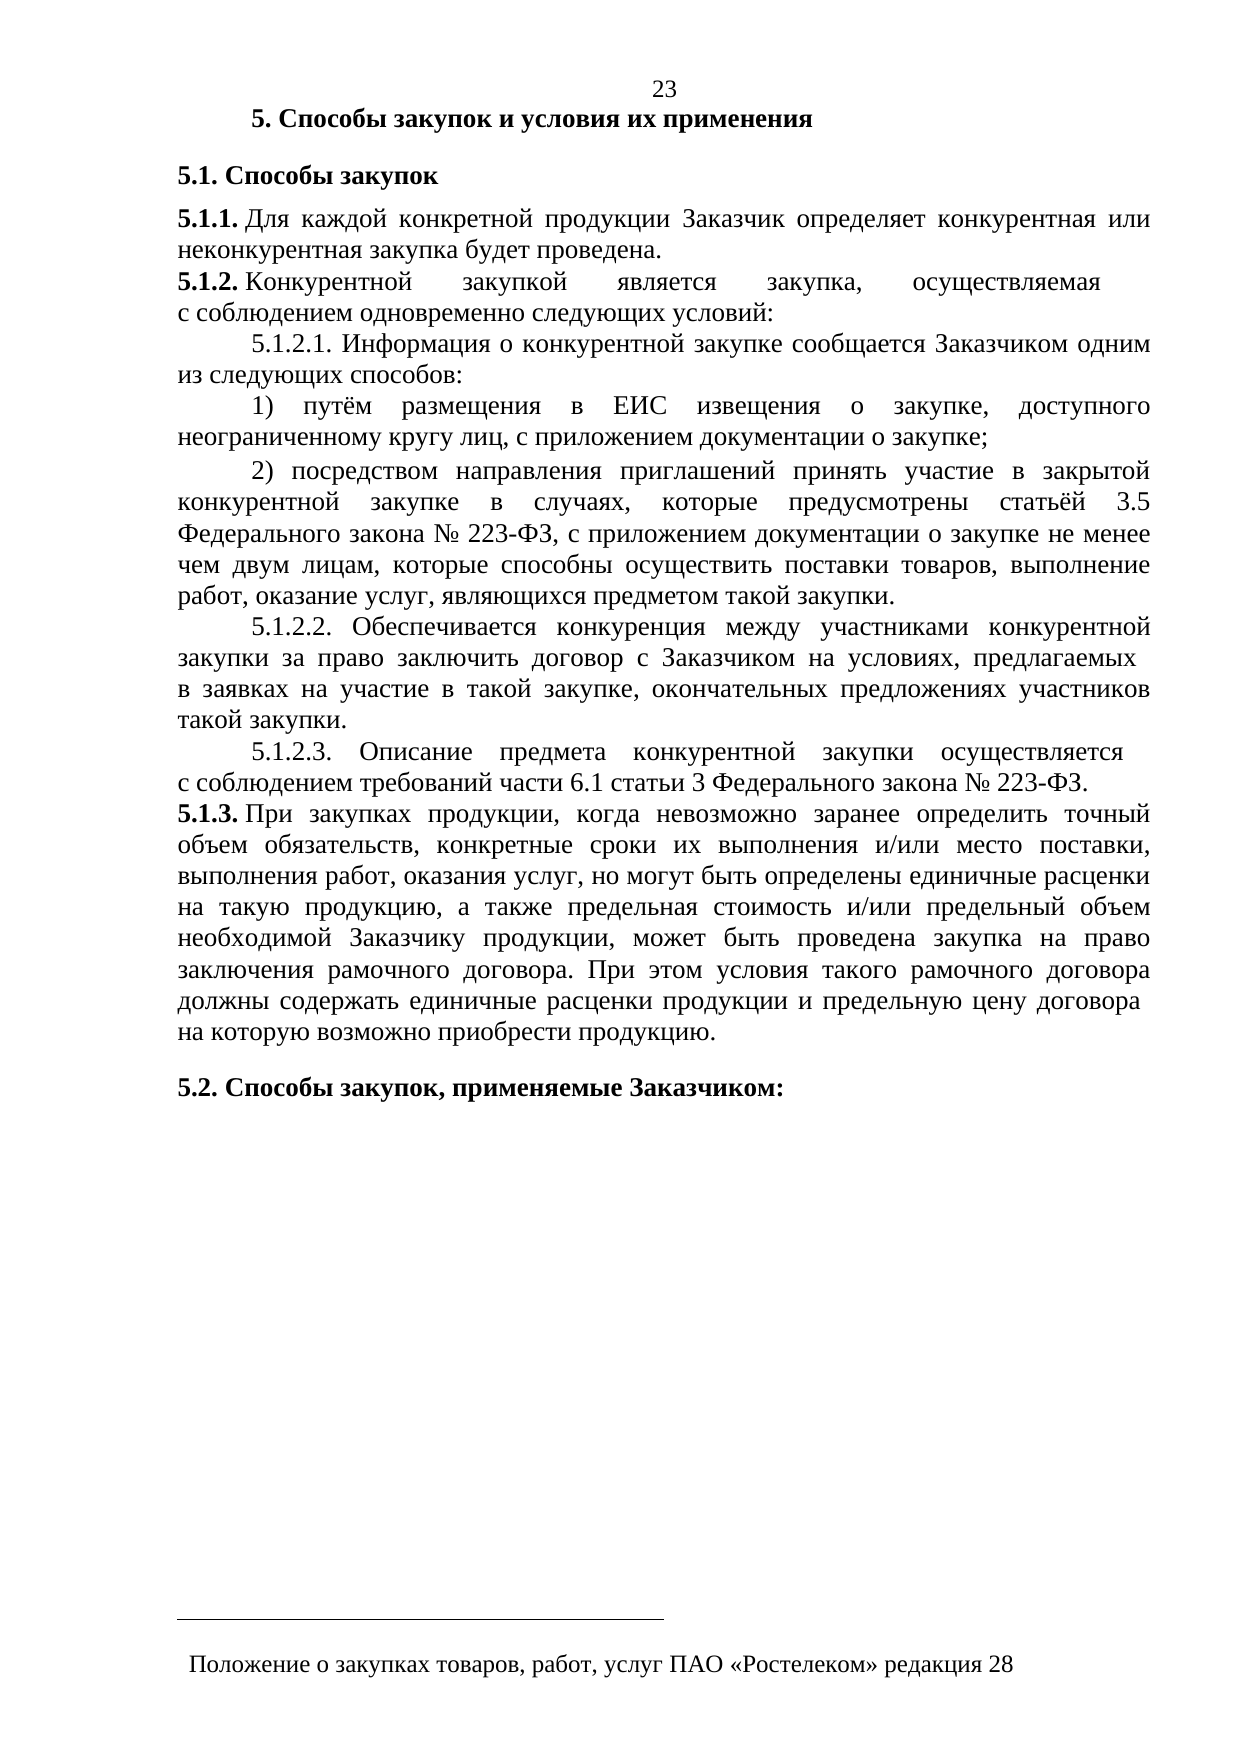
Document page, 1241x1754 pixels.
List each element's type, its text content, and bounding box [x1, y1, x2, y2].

list Способы закупок и условия их применения [177, 103, 1152, 134]
text 5.1.2.3. Описание предмета конкурентной закупки осуществляется с соблюдением требований части 6.1 статьи 3 Федерального закона № 223-ФЗ. [177, 735, 1152, 797]
text 5.1.2.2. Обеспечивается конкуренция между участниками конкурентной закупки за право заключить договор с Заказчиком на условиях, предлагаемых в заявках на участие в такой закупке, окончательных предложениях участников такой закупки. [177, 610, 1152, 735]
text 5.1.2.1. Информация о конкурентной закупке сообщается Заказчиком одним из следующих способов: [177, 327, 1152, 389]
list При закупках продукции, когда невозможно заранее определить точный объем обязательств, конкретные сроки их выполнения и/или место поставки, выполнения работ, оказания услуг, но могут быть определены единичные расценки на такую продукцию, а также предельная стоимость и/или предельный объем необходимой Заказчику продукции, может быть проведена закупка на право заключения рамочного договора. При этом условия такого рамочного договора должны содержать единичные расценки продукции и предельную цену договора на которую возможно приобрести продукцию. [177, 797, 1152, 1046]
list Способы закупок, применяемые Заказчиком: [177, 1071, 1152, 1102]
list Для каждой конкретной продукции Заказчик определяет конкурентная или неконкурентная закупка будет проведена. [177, 202, 1152, 265]
text 1) путём размещения в ЕИС извещения о закупке, доступного неограниченному кругу лиц, с приложением документации о закупке; [177, 389, 1152, 452]
list Способы закупок [177, 159, 1152, 190]
text 2) посредством направления приглашений принять участие в закрытой конкурентной закупке в случаях, которые предусмотрены статьёй 3.5 Федерального закона № 223-ФЗ, с приложением документации о закупке не менее чем двум лицам, которые способны осуществить поставки товаров, выполнение работ, оказание услуг, являющихся предметом такой закупки. [177, 454, 1152, 610]
list Конкурентной закупкой является закупка, осуществляемая с соблюдением одновременно следующих условий: [177, 265, 1152, 327]
